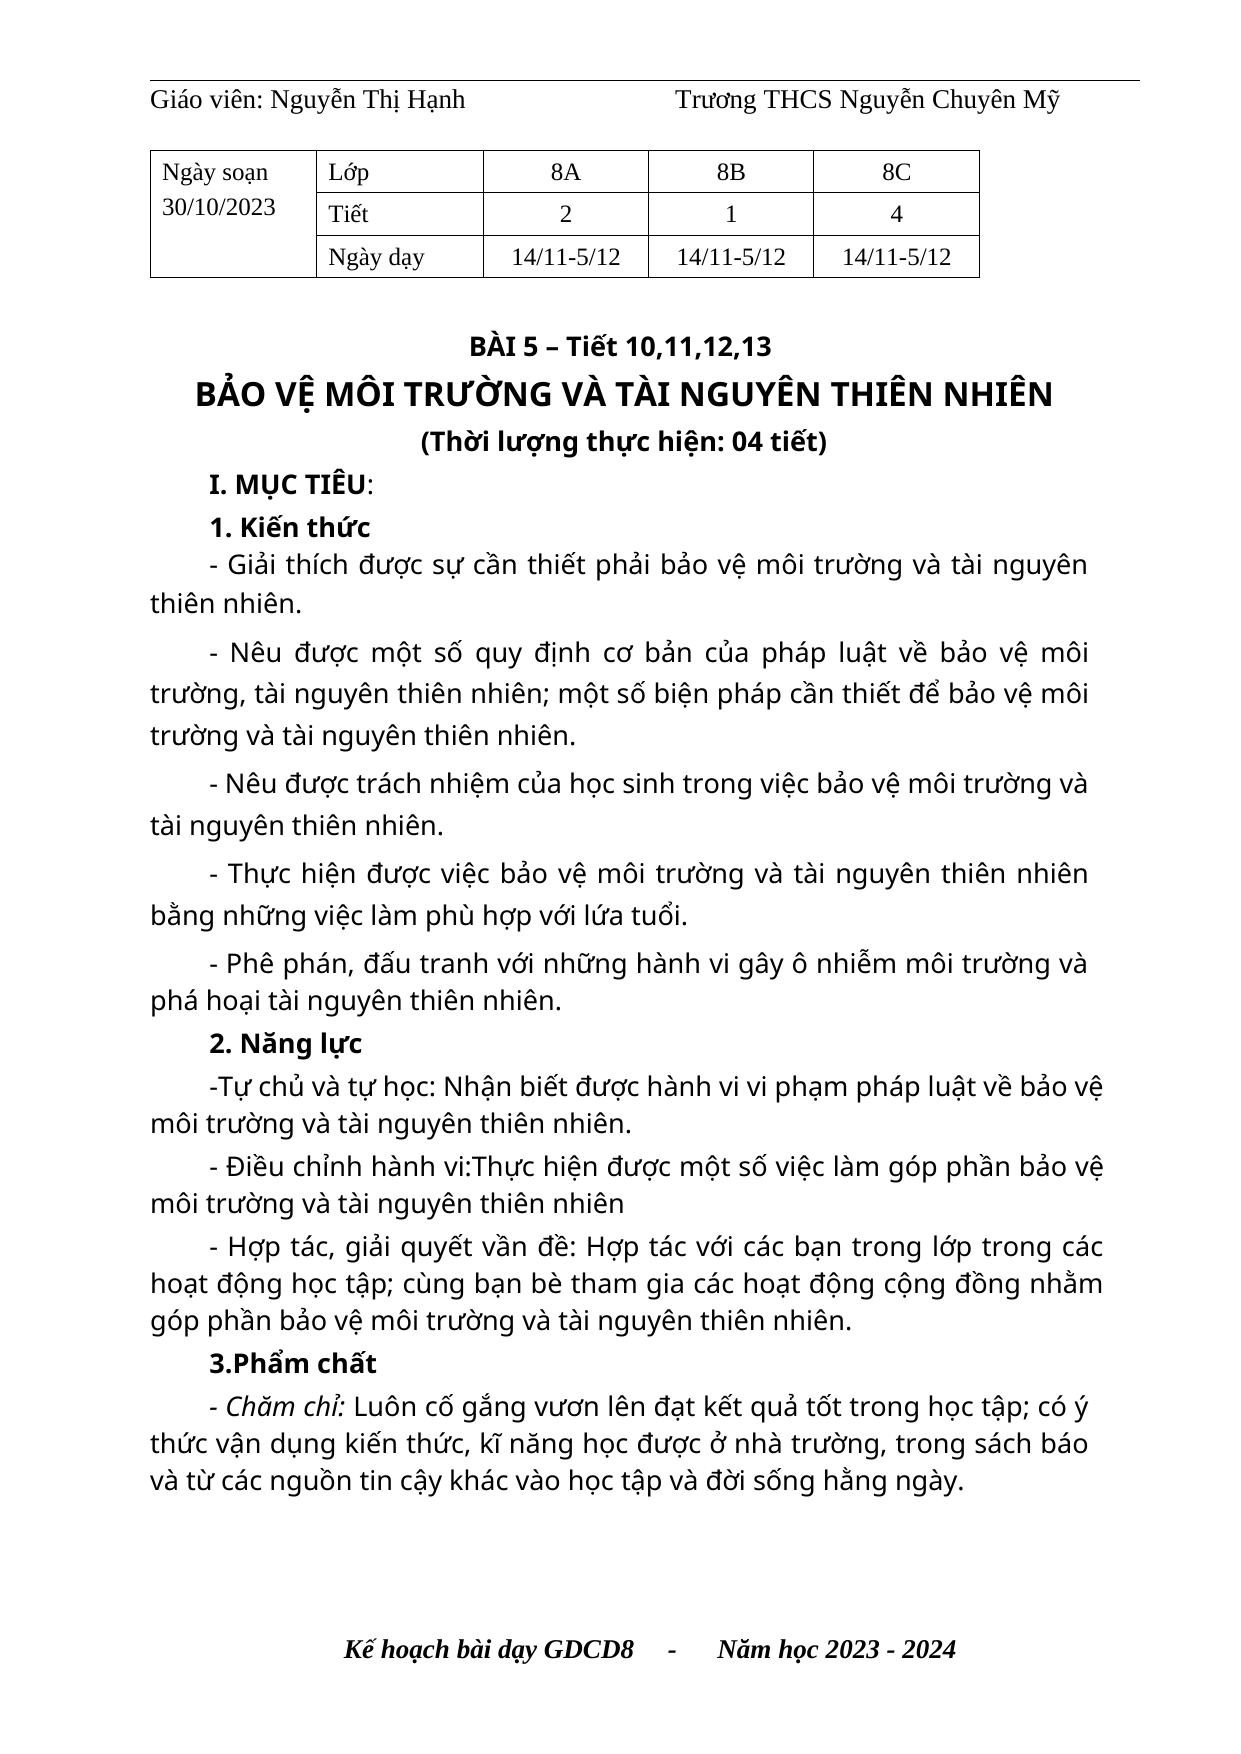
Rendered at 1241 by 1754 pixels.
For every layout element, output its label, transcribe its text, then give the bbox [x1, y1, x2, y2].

table_header Ngày soạn 30/10/2023 [151, 151, 316, 277]
table_header 8A [484, 151, 648, 192]
table_cell Ngày dạy [317, 236, 483, 277]
table_header 8B [649, 151, 813, 192]
text - Thực hiện được việc bảo vệ môi trường và tài nguyên thiên nhiên bằng những việc làm phù hợp với lứa tuổi. [150, 854, 1090, 933]
text - Điều chỉnh hành vi:Thực hiện được một số việc làm góp phần bảo vệ môi trường và tài nguyên thiên nhiên [150, 1147, 1105, 1221]
text - Nêu được trách nhiệm của học sinh trong việc bảo vệ môi trường và tài nguyên thiên nhiên. [150, 764, 1090, 843]
text 1. Kiến thức [150, 508, 1090, 545]
table_header Lớp [317, 151, 483, 192]
text -Tự chủ và tự học: Nhận biết được hành vi vi phạm pháp luật về bảo vệ môi trường và tài nguyên thiên nhiên. [150, 1067, 1105, 1141]
text - Giải thích được sự cần thiết phải bảo vệ môi trường và tài nguyên thiên nhiên. [150, 545, 1090, 622]
table_cell 4 [814, 193, 979, 234]
text 3.Phẩm chất [150, 1344, 1090, 1381]
text I. MỤC TIÊU: [150, 465, 1090, 502]
text BẢO VỆ MÔI TRƯỜNG VÀ TÀI NGUYÊN THIÊN NHIÊN [150, 370, 1090, 416]
table_cell Tiết [317, 193, 483, 234]
text (Thời lượng thực hiện: 04 tiết) [150, 422, 1090, 459]
text - Nêu được một số quy định cơ bản của pháp luật về bảo vệ môi trường, tài nguyên thiên nhiên; một số biện pháp cần thiết để bảo vệ môi trường và tài nguyên thiên nhiên. [150, 633, 1090, 753]
table_cell 1 [649, 193, 813, 234]
table_cell 14/11-5/12 [484, 236, 648, 277]
table_cell 2 [484, 193, 648, 234]
text - Phê phán, đấu tranh với những hành vi gây ô nhiễm môi trường và phá hoại tài nguyên thiên nhiên. [150, 944, 1090, 1018]
table_cell 14/11-5/12 [649, 236, 813, 277]
text 2. Năng lực [150, 1024, 1090, 1061]
text - Hợp tác, giải quyết vần đề: Hợp tác với các bạn trong lớp trong các hoạt động học tập; cùng bạn bè tham gia các hoạt động cộng đồng nhằm góp phần bảo vệ môi trường và tài nguyên thiên nhiên. [150, 1227, 1105, 1338]
table_cell 14/11-5/12 [814, 236, 979, 277]
text BÀI 5 – Tiết 10,11,12,13 [150, 327, 1090, 364]
text - Chăm chỉ: Luôn cố gắng vươn lên đạt kết quả tốt trong học tập; có ý thức vận dụng kiến thức, kĩ năng học được ở nhà trường, trong sách báo và từ các nguồn tin cậy khác vào học tập và đời sống hằng ngày. [150, 1387, 1090, 1498]
table_header 8C [814, 151, 979, 192]
